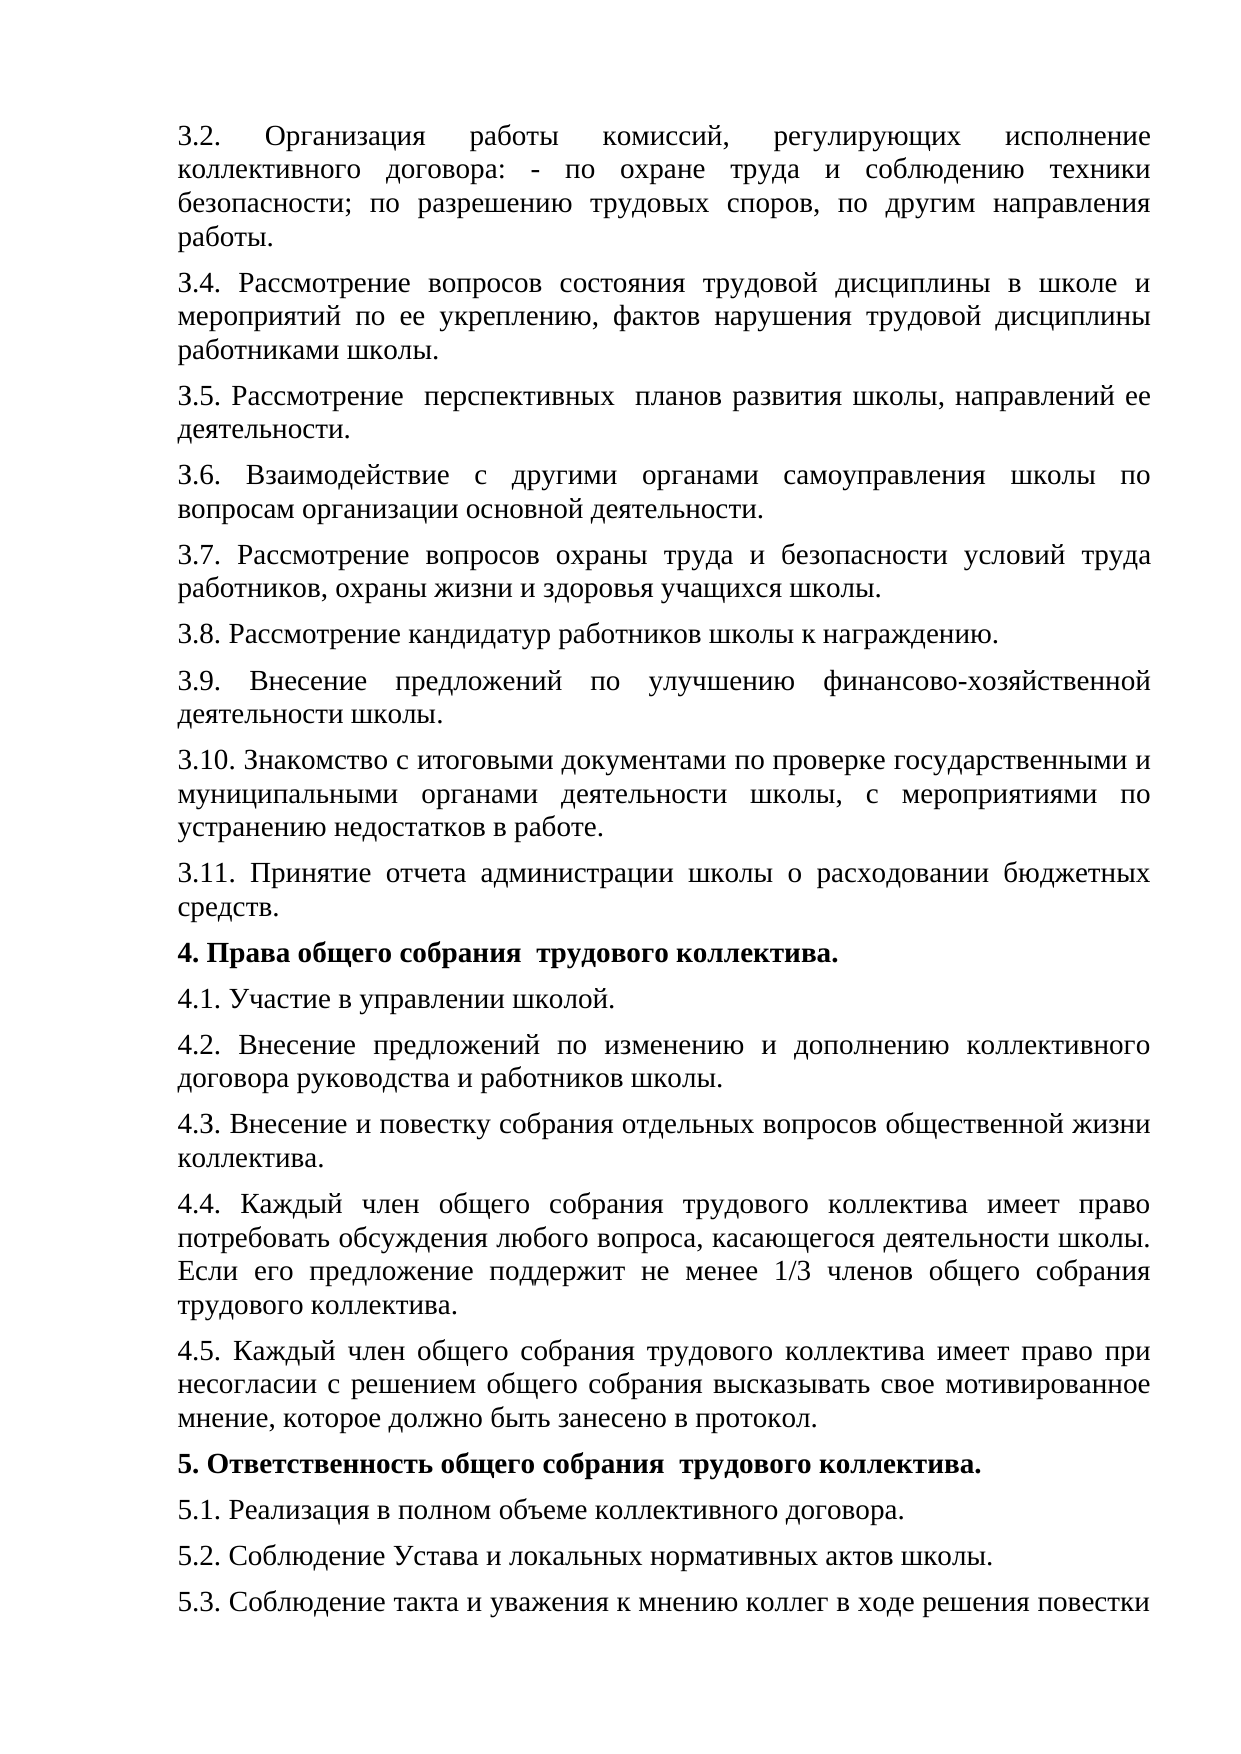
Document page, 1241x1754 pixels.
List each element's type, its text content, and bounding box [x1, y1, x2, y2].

text 4.2. Внесение предложений по изменению и дополнению коллективного договора руководства и работников школы. [177, 1027, 1152, 1094]
text 5.1. Реализация в полном объеме коллективного договора. [177, 1492, 1152, 1526]
text З.6. Взаимодействие с другими органами самоуправления школы по вопросам организации основной деятельности. [177, 457, 1152, 524]
text 5.2. Соблюдение Устава и локальных нормативных актов школы. [177, 1538, 1152, 1572]
text З.5. Рассмотрение перспективных планов развития школы, направлений ее деятельности. [177, 378, 1152, 445]
text 3.2. Организация работы комиссий, регулирующих исполнение коллективного договора: - по охране труда и соблюдению техники безопасности; по разрешению трудовых споров, по другим направления работы. [177, 118, 1152, 252]
text 3.7. Рассмотрение вопросов охраны труда и безопасности условий труда работников, охраны жизни и здоровья учащихся школы. [177, 537, 1152, 604]
text 4.4. Каждый член общего собрания трудового коллектива имеет право потребовать обсуждения любого вопроса, касающегося деятельности школы. Если его предложение поддержит не менее 1/3 членов общего собрания трудового коллектива. [177, 1186, 1152, 1320]
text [177, 1584, 1152, 1618]
text 3.10. Знакомство с итоговыми документами по проверке государственными и муниципальными органами деятельности школы, с мероприятиями по устранению недостатков в работе. [177, 742, 1152, 843]
text 5. Ответственность общего собрания трудового коллектива. [177, 1446, 1152, 1479]
text 3.11. Принятие отчета администрации школы о расходовании бюджетных средств. [177, 855, 1152, 922]
text 4.5. Каждый член общего собрания трудового коллектива имеет право при несогласии с решением общего собрания высказывать свое мотивированное мнение, которое должно быть занесено в протокол. [177, 1333, 1152, 1433]
text 4.1. Участие в управлении школой. [177, 981, 1152, 1014]
text 4.З. Внесение и повестку собрания отдельных вопросов общественной жизни коллектива. [177, 1107, 1152, 1174]
text 4. Права общего собрания трудового коллектива. [177, 935, 1152, 968]
text З.4. Рассмотрение вопросов состояния трудовой дисциплины в школе и мероприятий по ее укреплению, фактов нарушения трудовой дисциплины работниками школы. [177, 265, 1152, 365]
text 3.9. Внесение предложений по улучшению финансово-хозяйственной деятельности школы. [177, 663, 1152, 730]
text 3.8. Рассмотрение кандидатур работников школы к награждению. [177, 617, 1152, 650]
